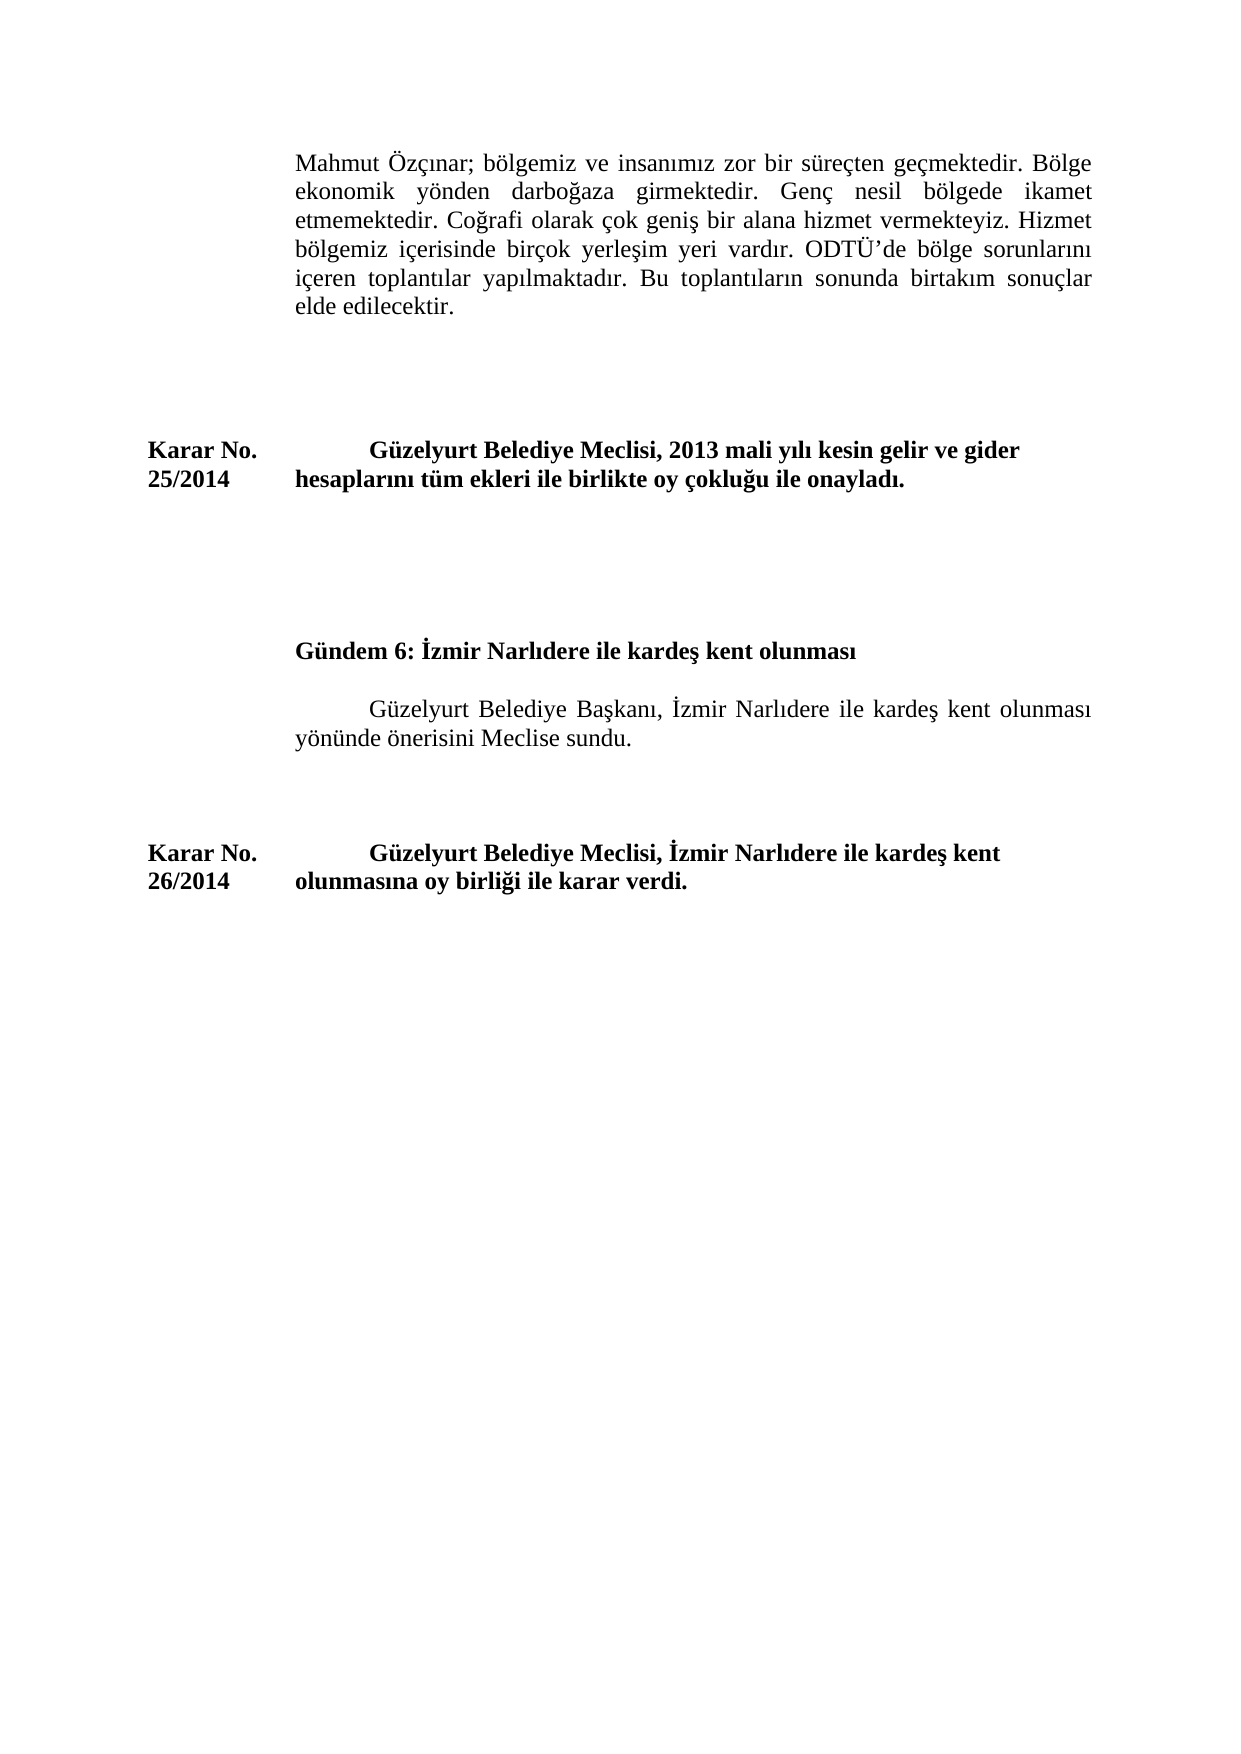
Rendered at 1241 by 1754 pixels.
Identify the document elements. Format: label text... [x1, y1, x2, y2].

text Karar No. Güzelyurt Belediye Meclisi, 2013 mali yılı kesin gelir ve gider [148, 435, 1093, 464]
text 25/2014 hesaplarını tüm ekleri ile birlikte oy çokluğu ile onayladı. [148, 464, 1093, 493]
text 26/2014 olunmasına oy birliği ile karar verdi. [148, 866, 1093, 895]
text Gündem 6: İzmir Narlıdere ile kardeş kent olunması [148, 636, 1093, 665]
text Güzelyurt Belediye Başkanı, İzmir Narlıdere ile kardeş kent olunması yönünde önerisini Meclise sundu. [148, 694, 1093, 751]
text Karar No. Güzelyurt Belediye Meclisi, İzmir Narlıdere ile kardeş kent [148, 838, 1093, 866]
text Mahmut Özçınar; bölgemiz ve insanımız zor bir süreçten geçmektedir. Bölge ekonomik yönden darboğaza girmektedir. Genç nesil bölgede ikamet etmemektedir. Coğrafi olarak çok geniş bir alana hizmet vermekteyiz. Hizmet bölgemiz içerisinde birçok yerleşim yeri vardır. ODTÜ’de bölge sorunlarını içeren toplantılar yapılmaktadır. Bu toplantıların sonunda birtakım sonuçlar elde edilecektir. [148, 148, 1093, 320]
